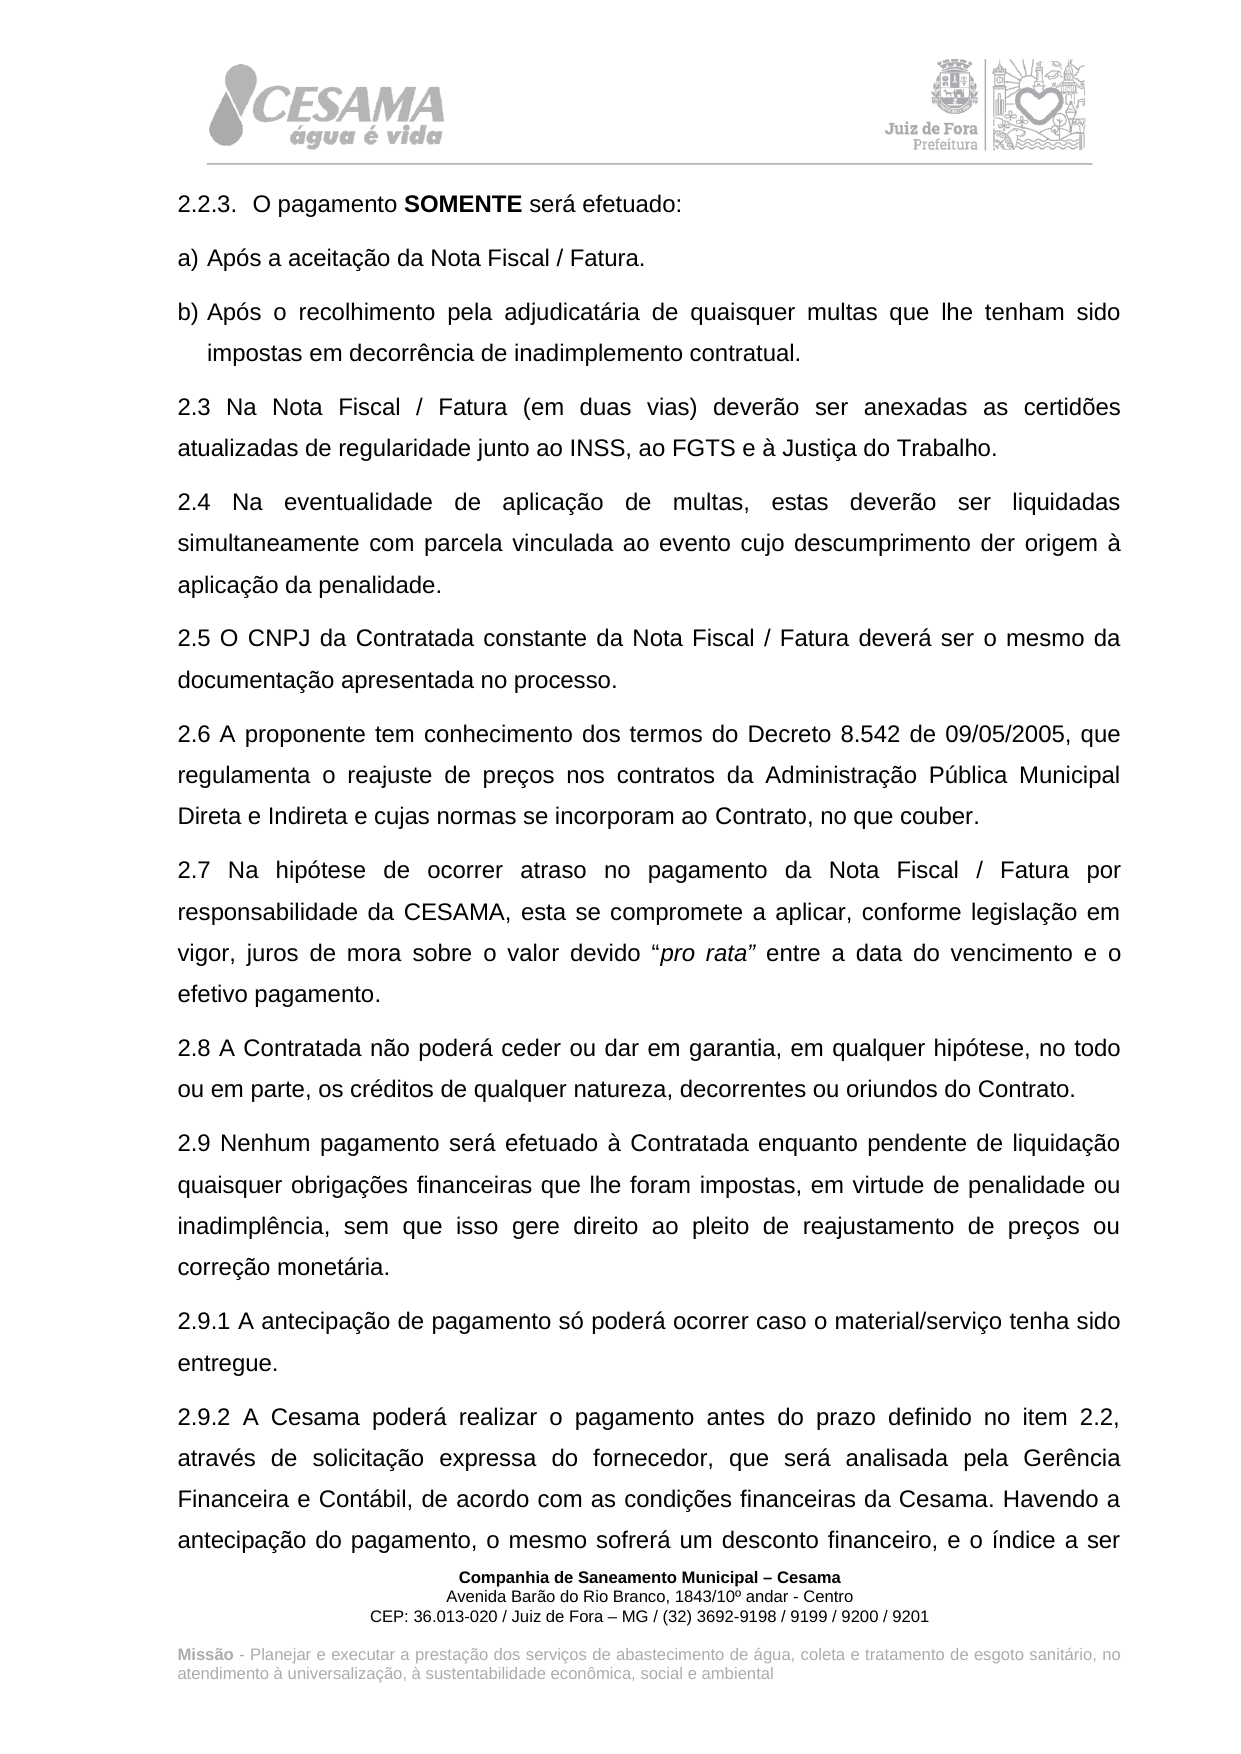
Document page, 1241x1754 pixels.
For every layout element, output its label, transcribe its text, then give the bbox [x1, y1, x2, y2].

picture [206, 59, 1093, 165]
text 2.6 A proponente tem conhecimento dos termos do Decreto 8.542 de 09/05/2005, que regulamenta o reajuste de preços nos contratos da Administração Pública Municipal Direta e Indireta e cujas normas se incorporam ao Contrato, no que couber. [177, 719, 1122, 830]
list Após o recolhimento pela adjudicatária de quaisquer multas que lhe tenham sido impostas em decorrência de inadimplemento contratual. [177, 297, 1122, 366]
list O pagamento SOMENTE será efetuado: [177, 190, 1122, 217]
text 2.3 Na Nota Fiscal / Fatura (em duas vias) deverão ser anexadas as certidões atualizadas de regularidade junto ao INSS, ao FGTS e à Justiça do Trabalho. [177, 393, 1122, 462]
text 2.8 A Contratada não poderá ceder ou dar em garantia, em qualquer hipótese, no todo ou em parte, os créditos de qualquer natureza, decorrentes ou oriundos do Contrato. [177, 1034, 1122, 1103]
text 2.9 Nenhum pagamento será efetuado à Contratada enquanto pendente de liquidação quaisquer obrigações financeiras que lhe foram impostas, em virtude de penalidade ou inadimplência, sem que isso gere direito ao pleito de reajustamento de preços ou correção monetária. [177, 1129, 1122, 1281]
text 2.4 Na eventualidade de aplicação de multas, estas deverão ser liquidadas simultaneamente com parcela vinculada ao evento cujo descumprimento der origem à aplicação da penalidade. [177, 488, 1122, 598]
text 2.7 Na hipótese de ocorrer atraso no pagamento da Nota Fiscal / Fatura por responsabilidade da CESAMA, esta se compromete a aplicar, conforme legislação em vigor, juros de mora sobre o valor devido “pro rata” entre a data do vencimento e o efetivo pagamento. [177, 856, 1122, 1008]
list Após a aceitação da Nota Fiscal / Fatura. [177, 243, 1122, 271]
text 2.9.1 A antecipação de pagamento só poderá ocorrer caso o material/serviço tenha sido entregue. [177, 1307, 1122, 1376]
text 2.5 O CNPJ da Contratada constante da Nota Fiscal / Fatura deverá ser o mesmo da documentação apresentada no processo. [177, 624, 1122, 693]
